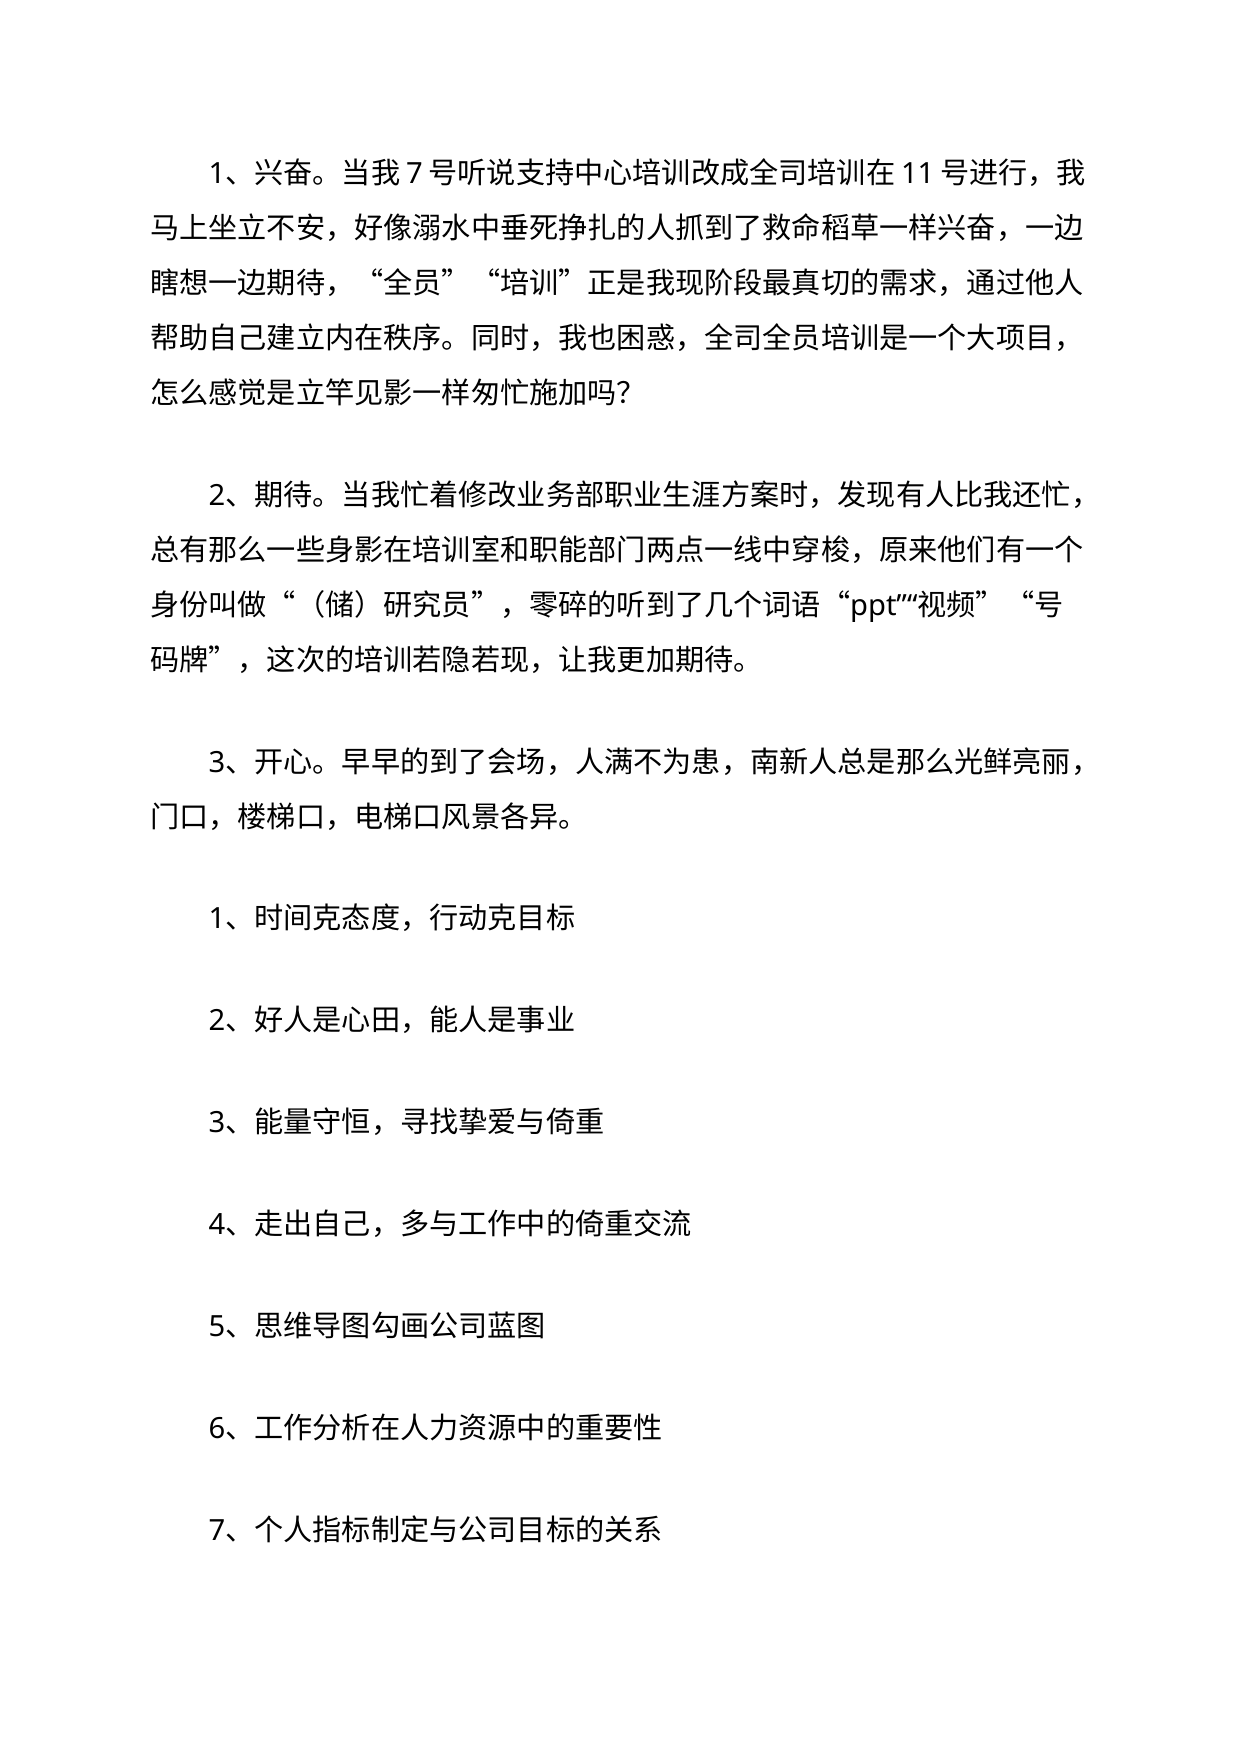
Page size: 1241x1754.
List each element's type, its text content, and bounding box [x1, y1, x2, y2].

text 2、好人是心田，能人是事业 [150, 997, 1090, 1039]
text 6、工作分析在人力资源中的重要性 [150, 1405, 1090, 1447]
text 5、思维导图勾画公司蓝图 [150, 1303, 1090, 1345]
text 7、个人指标制定与公司目标的关系 [150, 1507, 1090, 1549]
text 3、开心。早早的到了会场，人满不为患，南新人总是那么光鲜亮丽，门口，楼梯口，电梯口风景各异。 [150, 738, 1090, 835]
text 1、时间克态度，行动克目标 [150, 895, 1090, 937]
text 1、兴奋。当我7号听说支持中心培训改成全司培训在11号进行，我马上坐立不安，好像溺水中垂死挣扎的人抓到了救命稻草一样兴奋，一边瞎想一边期待，“全员”“培训”正是我现阶段最真切的需求，通过他人帮助自己建立内在秩序。同时，我也困惑，全司全员培训是一个大项目，怎么感觉是立竿见影一样匆忙施加吗？ [150, 150, 1090, 412]
text 3、能量守恒，寻找挚爱与倚重 [150, 1099, 1090, 1141]
text 2、期待。当我忙着修改业务部职业生涯方案时，发现有人比我还忙，总有那么一些身影在培训室和职能部门两点一线中穿梭，原来他们有一个身份叫做“（储）研究员”，零碎的听到了几个词语“ppt”“视频”“号码牌”，这次的培训若隐若现，让我更加期待。 [150, 471, 1090, 679]
text 4、走出自己，多与工作中的倚重交流 [150, 1201, 1090, 1243]
